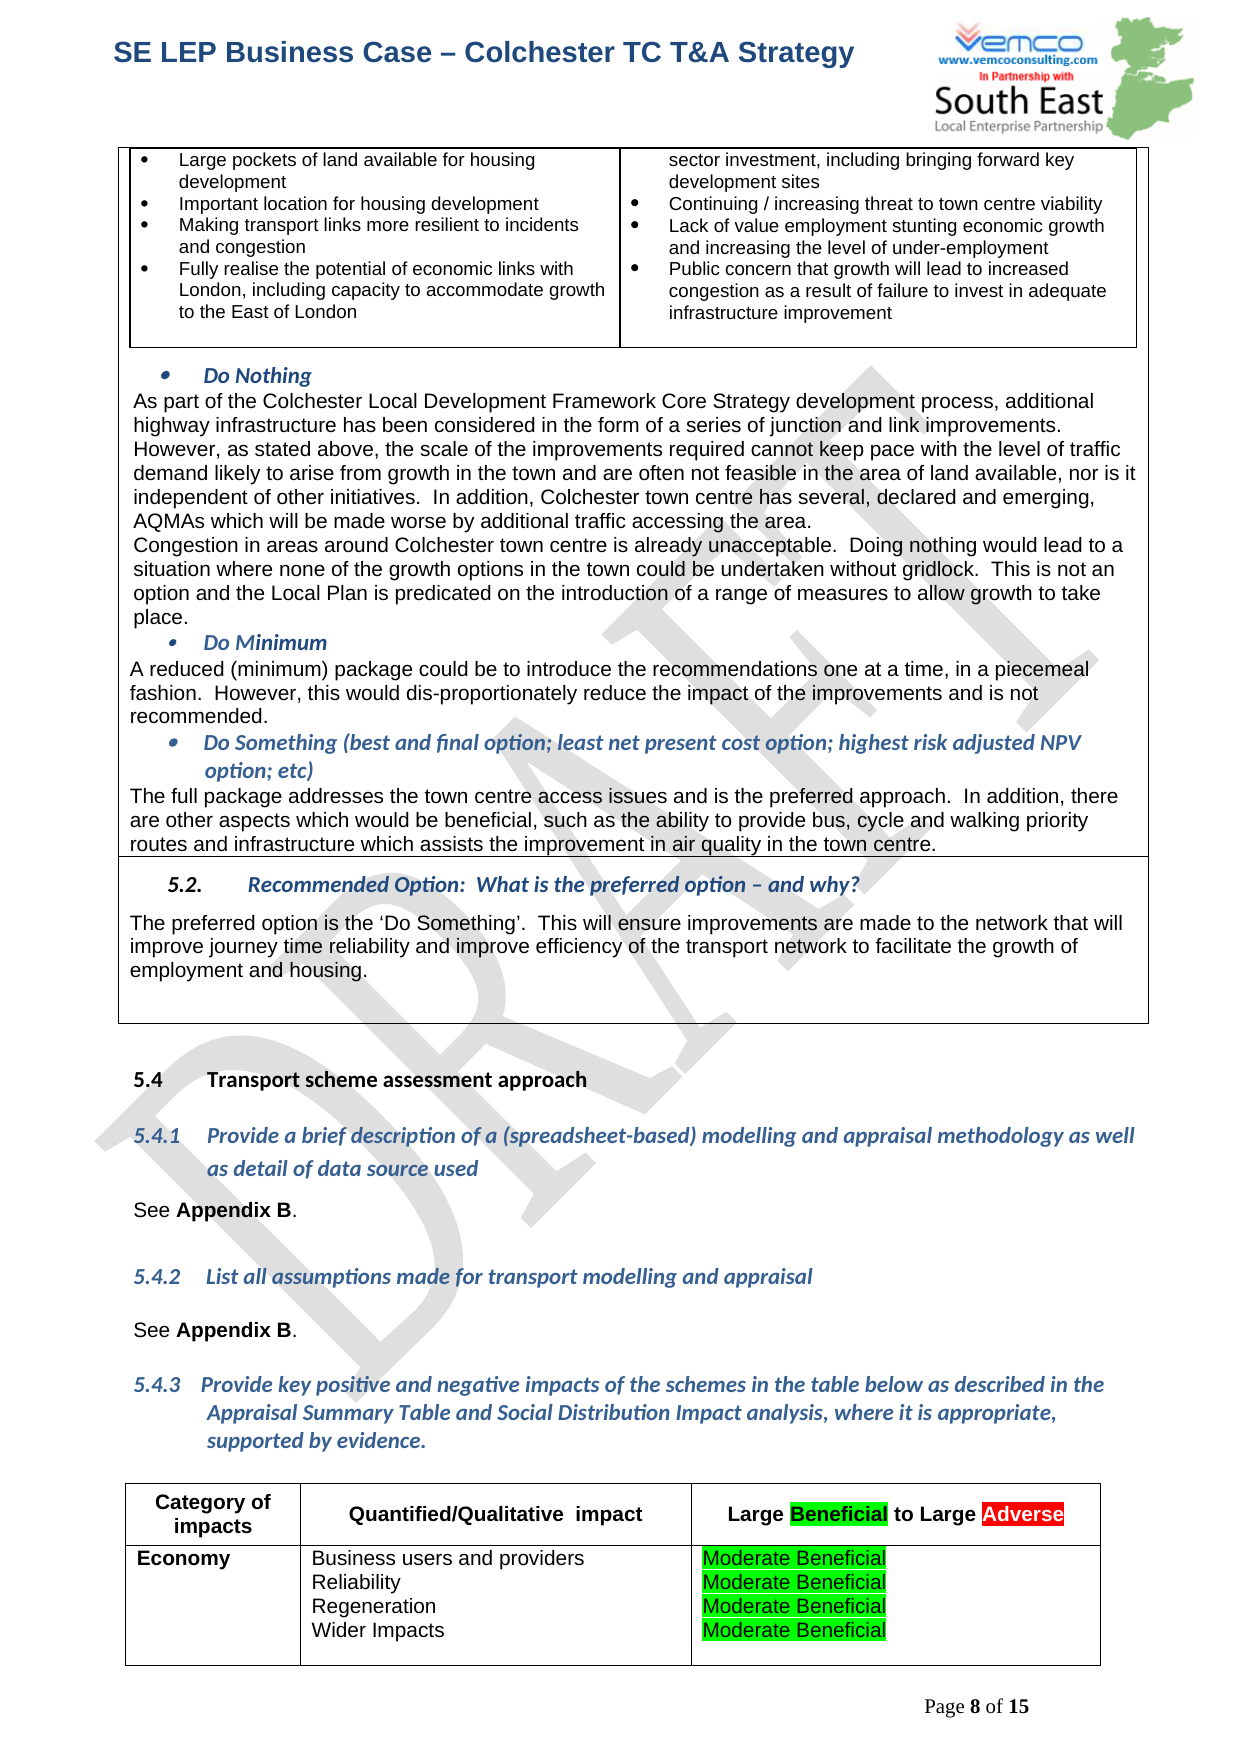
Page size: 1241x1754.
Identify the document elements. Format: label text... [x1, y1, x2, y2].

text 5.4.1 Provide a brief description of a (spreadsheet-based) modelling and appraisal methodology as well as detail of data source used [133, 1121, 1137, 1182]
table_header Quantified/Qualitative impact [301, 1484, 691, 1544]
table_cell Moderate Beneficial Moderate Beneficial Moderate Beneficial Moderate Beneficial [692, 1546, 1100, 1665]
table_header Large Beneficial to Large Adverse [692, 1484, 1100, 1544]
table_cell Business users and providers Reliability Regeneration Wider Impacts [301, 1546, 691, 1665]
list See Appendix B. [133, 1318, 1137, 1342]
table_cell Economy [126, 1546, 300, 1665]
text 5.4 Transport scheme assessment approach [126, 1065, 1137, 1093]
table_cell Recommended Option: What is the preferred option – and why? The preferred option is the ‘Do Something’. This will ensure improvements are made to the network that will improve journey time reliability and improve efficiency of the transport network to facilitate the growth of employment and housing. [119, 857, 1148, 1023]
picture [932, 11, 1194, 146]
list See Appendix B. [133, 1198, 1137, 1222]
list 5.4.3 Provide key positive and negative impacts of the schemes in the table below as described in the Appraisal Summary Table and Social Distribution Impact analysis, where it is appropriate, supported by evidence. [133, 1370, 1137, 1454]
table_header Category of impacts [126, 1484, 300, 1544]
list 5.4.2 List all assumptions made for transport modelling and appraisal [133, 1262, 1137, 1290]
